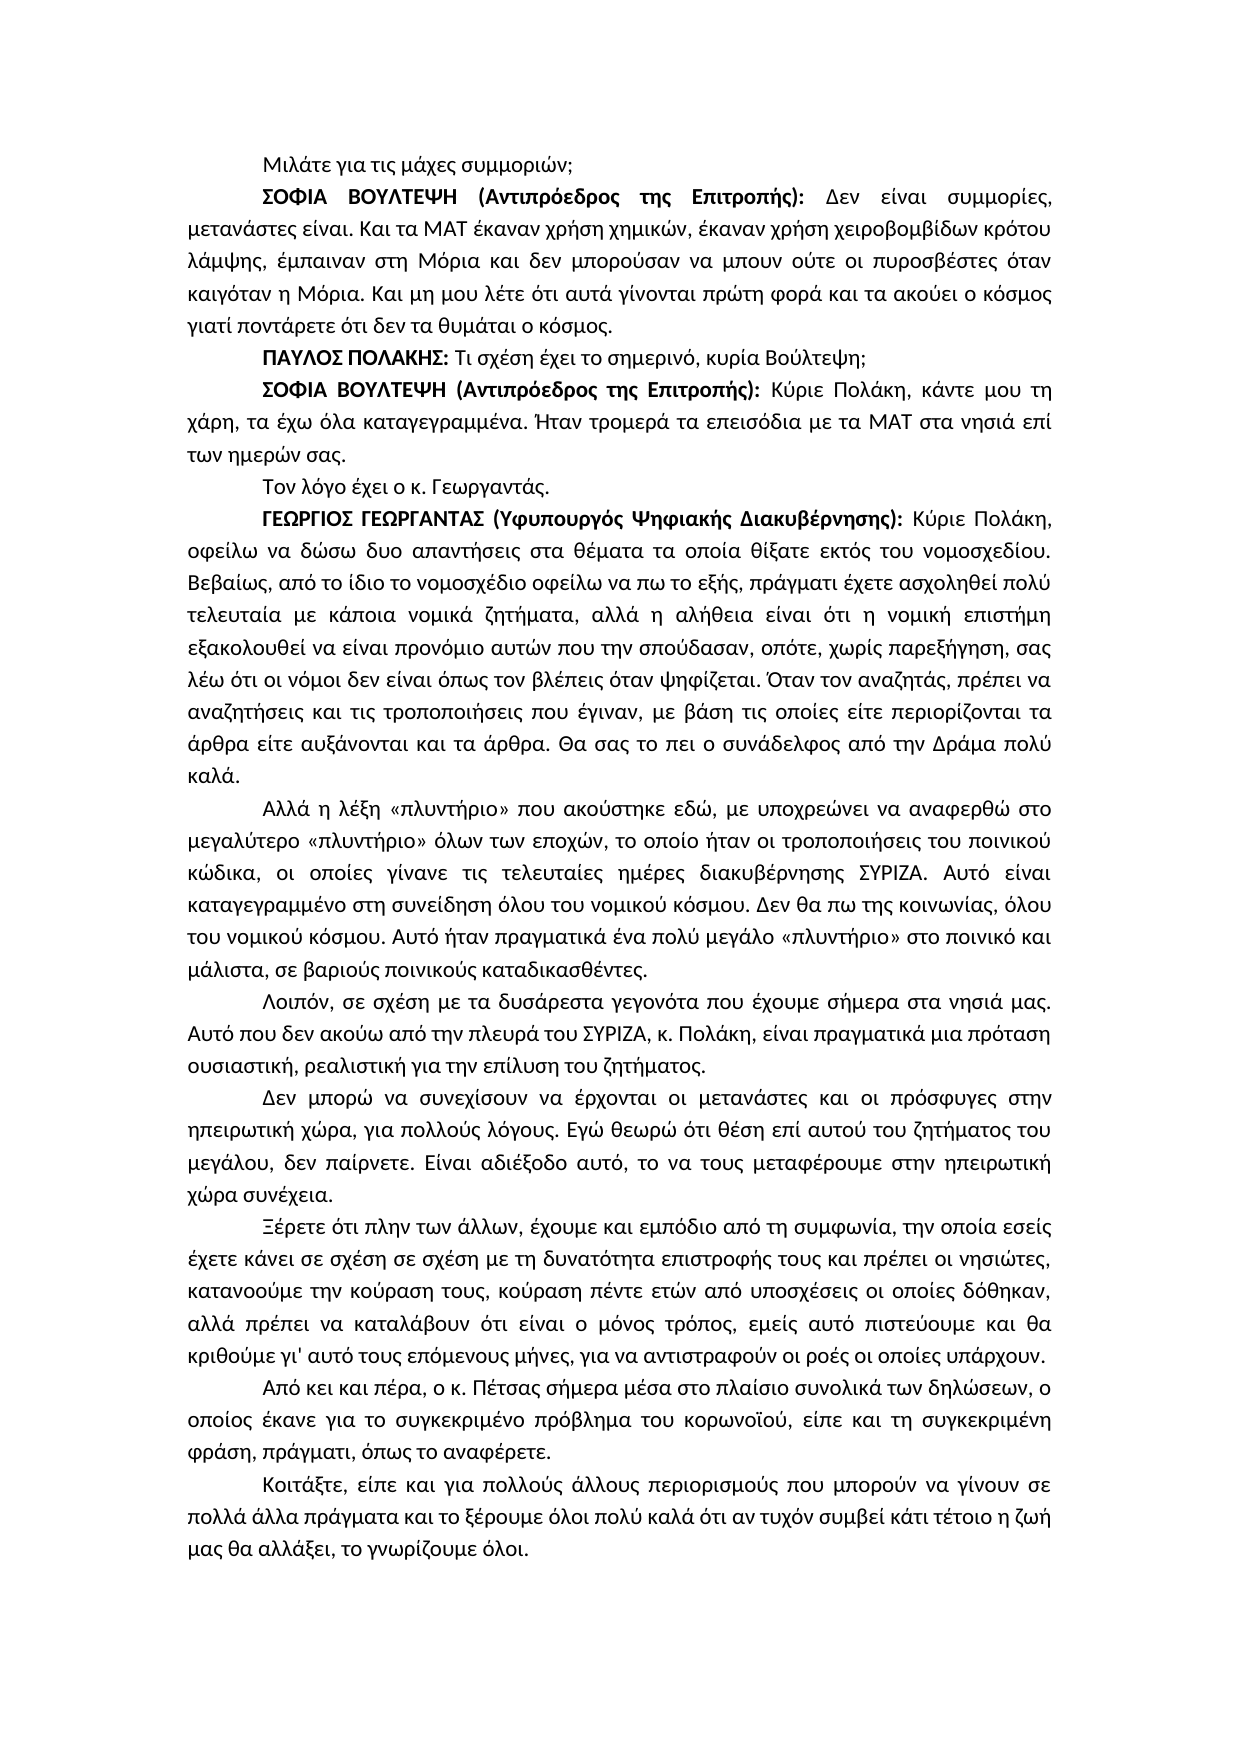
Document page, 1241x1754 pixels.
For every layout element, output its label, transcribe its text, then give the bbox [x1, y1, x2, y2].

text ΓΕΩΡΓΙΟΣ ΓΕΩΡΓΑΝΤΑΣ (Υφυπουργός Ψηφιακής Διακυβέρνησης): Κύριε Πολάκη, οφείλω να δώσω δυο απαντήσεις στα θέματα τα οποία θίξατε εκτός του νομοσχεδίου. Βεβαίως, από το ίδιο το νομοσχέδιο οφείλω να πω το εξής, πράγματι έχετε ασχοληθεί πολύ τελευταία με κάποια νομικά ζητήματα, αλλά η αλήθεια είναι ότι η νομική επιστήμη εξακολουθεί να είναι προνόμιο αυτών που την σπούδασαν, οπότε, χωρίς παρεξήγηση, σας λέω ότι οι νόμοι δεν είναι όπως τον βλέπεις όταν ψηφίζεται. Όταν τον αναζητάς, πρέπει να αναζητήσεις και τις τροποποιήσεις που έγιναν, με βάση τις οποίες είτε περιορίζονται τα άρθρα είτε αυξάνονται και τα άρθρα. Θα σας το πει ο συνάδελφος από την Δράμα πολύ καλά. [187, 504, 1053, 789]
text Τον λόγο έχει ο κ. Γεωργαντάς. [187, 472, 1053, 500]
text Λοιπόν, σε σχέση με τα δυσάρεστα γεγονότα που έχουμε σήμερα στα νησιά μας. Αυτό που δεν ακούω από την πλευρά του ΣΥΡΙΖΑ, κ. Πολάκη, είναι πραγματικά μια πρόταση ουσιαστική, ρεαλιστική για την επίλυση του ζητήματος. [187, 987, 1053, 1079]
text Ξέρετε ότι πλην των άλλων, έχουμε και εμπόδιο από τη συμφωνία, την οποία εσείς έχετε κάνει σε σχέση σε σχέση με τη δυνατότητα επιστροφής τους και πρέπει οι νησιώτες, κατανοούμε την κούραση τους, κούραση πέντε ετών από υποσχέσεις οι οποίες δόθηκαν, αλλά πρέπει να καταλάβουν ότι είναι ο μόνος τρόπος, εμείς αυτό πιστεύουμε και θα κριθούμε γι' αυτό τους επόμενους μήνες, για να αντιστραφούν οι ροές οι οποίες υπάρχουν. [187, 1212, 1053, 1369]
text ΣΟΦΙΑ ΒΟΥΛΤΕΨΗ (Αντιπρόεδρος της Επιτροπής): Δεν είναι συμμορίες, μετανάστες είναι. Και τα ΜΑΤ έκαναν χρήση χημικών, έκαναν χρήση χειροβομβίδων κρότου λάμψης, έμπαιναν στη Μόρια και δεν μπορούσαν να μπουν ούτε οι πυροσβέστες όταν καιγόταν η Μόρια. Και μη μου λέτε ότι αυτά γίνονται πρώτη φορά και τα ακούει ο κόσμος γιατί ποντάρετε ότι δεν τα θυμάται ο κόσμος. [187, 182, 1053, 339]
text ΣΟΦΙΑ ΒΟΥΛΤΕΨΗ (Αντιπρόεδρος της Επιτροπής): Κύριε Πολάκη, κάντε μου τη χάρη, τα έχω όλα καταγεγραμμένα. Ήταν τρομερά τα επεισόδια με τα ΜΑΤ στα νησιά επί των ημερών σας. [187, 375, 1053, 468]
text Δεν μπορώ να συνεχίσουν να έρχονται οι μετανάστες και οι πρόσφυγες στην ηπειρωτική χώρα, για πολλούς λόγους. Εγώ θεωρώ ότι θέση επί αυτού του ζητήματος του μεγάλου, δεν παίρνετε. Είναι αδιέξοδο αυτό, το να τους μεταφέρουμε στην ηπειρωτική χώρα συνέχεια. [187, 1083, 1053, 1208]
text Αλλά η λέξη «πλυντήριο» που ακούστηκε εδώ, με υποχρεώνει να αναφερθώ στο μεγαλύτερο «πλυντήριο» όλων των εποχών, το οποίο ήταν οι τροποποιήσεις του ποινικού κώδικα, οι οποίες γίνανε τις τελευταίες ημέρες διακυβέρνησης ΣΥΡΙΖΑ. Αυτό είναι καταγεγραμμένο στη συνείδηση όλου του νομικού κόσμου. Δεν θα πω της κοινωνίας, όλου του νομικού κόσμου. Αυτό ήταν πραγματικά ένα πολύ μεγάλο «πλυντήριο» στο ποινικό και μάλιστα, σε βαριούς ποινικούς καταδικασθέντες. [187, 794, 1053, 983]
text Μιλάτε για τις μάχες συμμοριών; [187, 150, 1053, 178]
text Κοιτάξτε, είπε και για πολλούς άλλους περιορισμούς που μπορούν να γίνουν σε πολλά άλλα πράγματα και το ξέρουμε όλοι πολύ καλά ότι αν τυχόν συμβεί κάτι τέτοιο η ζωή μας θα αλλάξει, το γνωρίζουμε όλοι. [187, 1470, 1053, 1562]
text Από κει και πέρα, ο κ. Πέτσας σήμερα μέσα στο πλαίσιο συνολικά των δηλώσεων, ο οποίος έκανε για το συγκεκριμένο πρόβλημα του κορωνοϊού, είπε και τη συγκεκριμένη φράση, πράγματι, όπως το αναφέρετε. [187, 1373, 1053, 1466]
text ΠΑΥΛΟΣ ΠΟΛΑΚΗΣ: Τι σχέση έχει το σημερινό, κυρία Βούλτεψη; [187, 343, 1053, 371]
